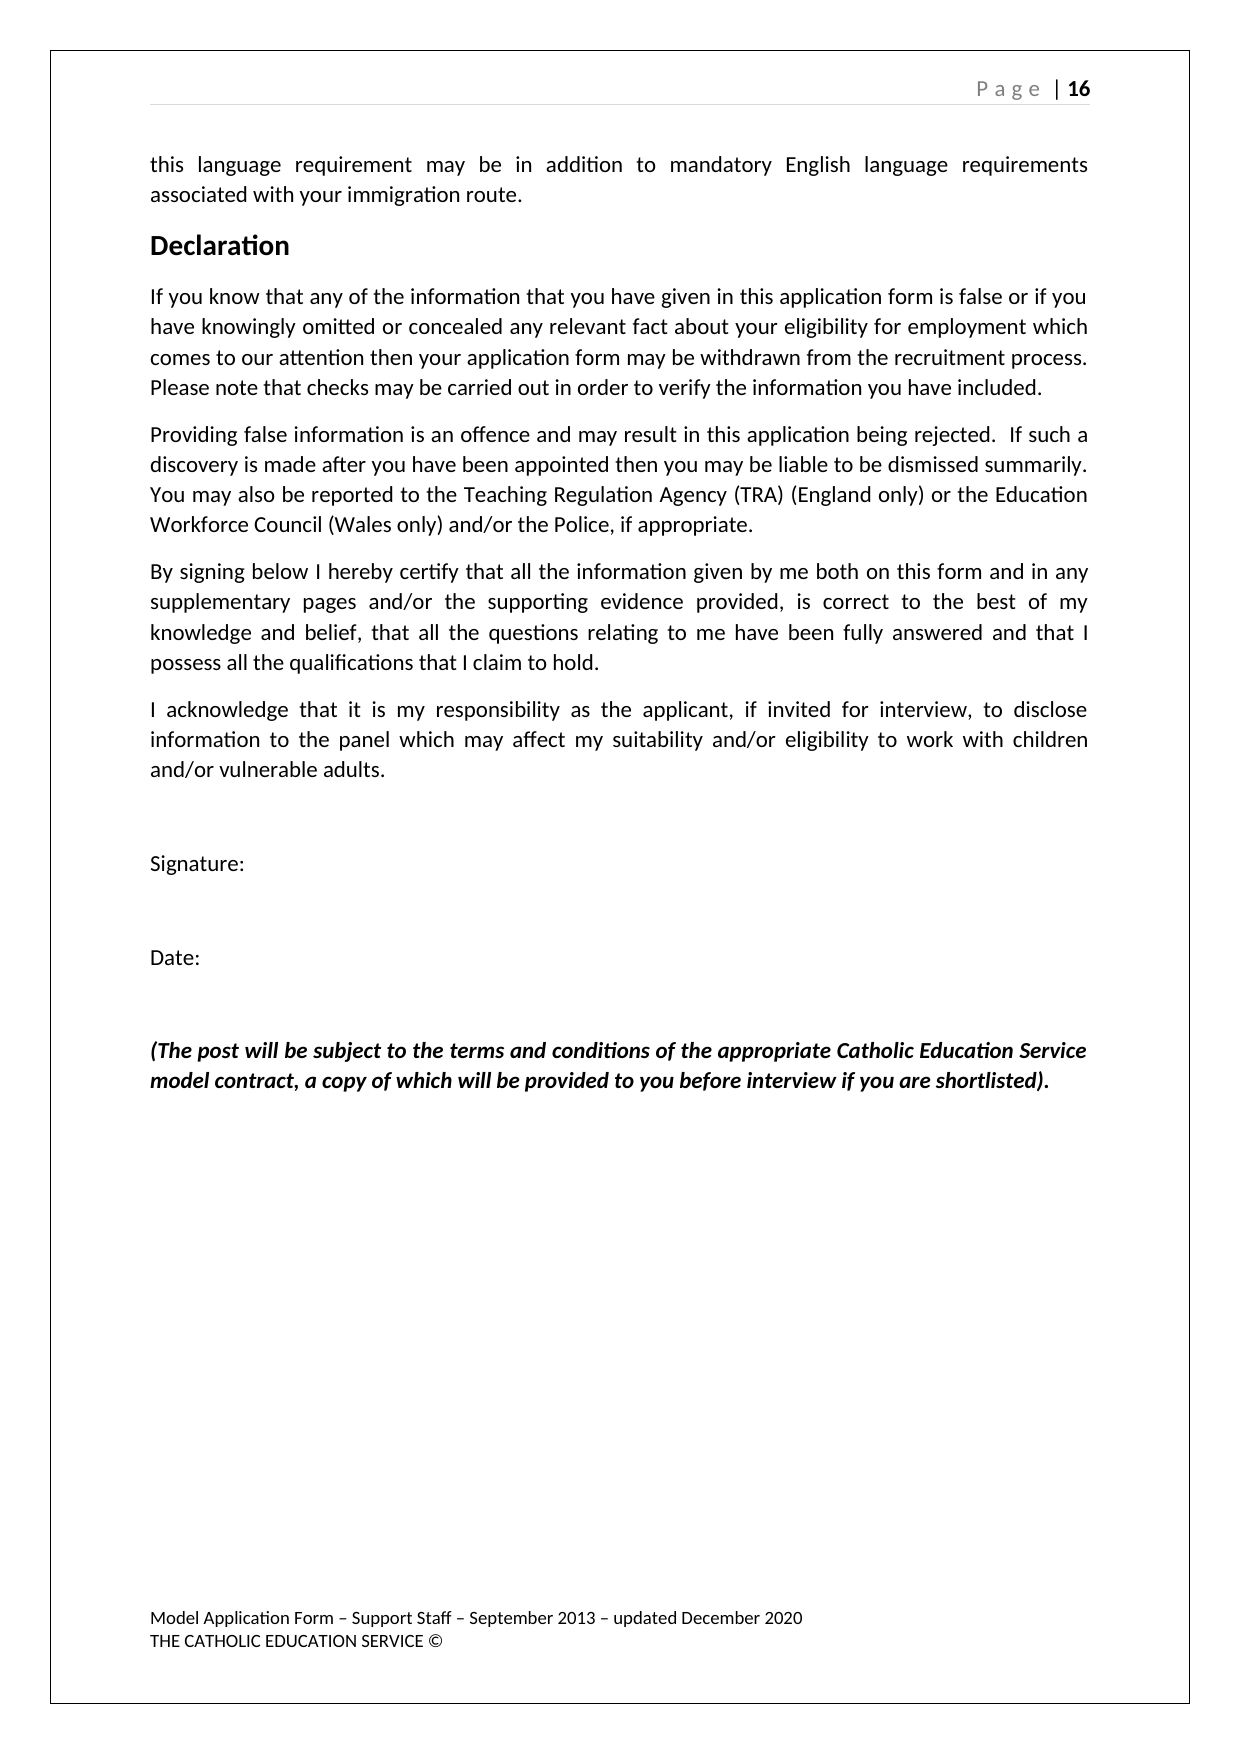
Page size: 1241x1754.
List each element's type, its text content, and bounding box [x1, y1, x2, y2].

text Providing false information is an offence and may result in this application being rejected. If such a discovery is made after you have been appointed then you may be liable to be dismissed summarily. You may also be reported to the Teaching Regulation Agency (TRA) (England only) or the Education Workforce Council (Wales only) and/or the Police, if appropriate. [150, 420, 1090, 538]
text Date: [150, 943, 1090, 971]
text If you know that any of the information that you have given in this application form is false or if you have knowingly omitted or concealed any relevant fact about your eligibility for employment which comes to our attention then your application form may be withdrawn from the recruitment process. Please note that checks may be carried out in order to verify the information you have included. [150, 282, 1090, 401]
text By signing below I hereby certify that all the information given by me both on this form and in any supplementary pages and/or the supporting evidence provided, is correct to the best of my knowledge and belief, that all the questions relating to me have been fully answered and that I possess all the qualifications that I claim to hold. [150, 557, 1090, 676]
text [150, 150, 1090, 208]
text (The post will be subject to the terms and conditions of the appropriate Catholic Education Service model contract, a copy of which will be provided to you before interview if you are shortlisted). [150, 1036, 1090, 1094]
text I acknowledge that it is my responsibility as the applicant, if invited for interview, to disclose information to the panel which may affect my suitability and/or eligibility to work with children and/or vulnerable adults. [150, 695, 1090, 783]
text Declaration [150, 227, 1090, 263]
text Signature: [150, 849, 1090, 877]
